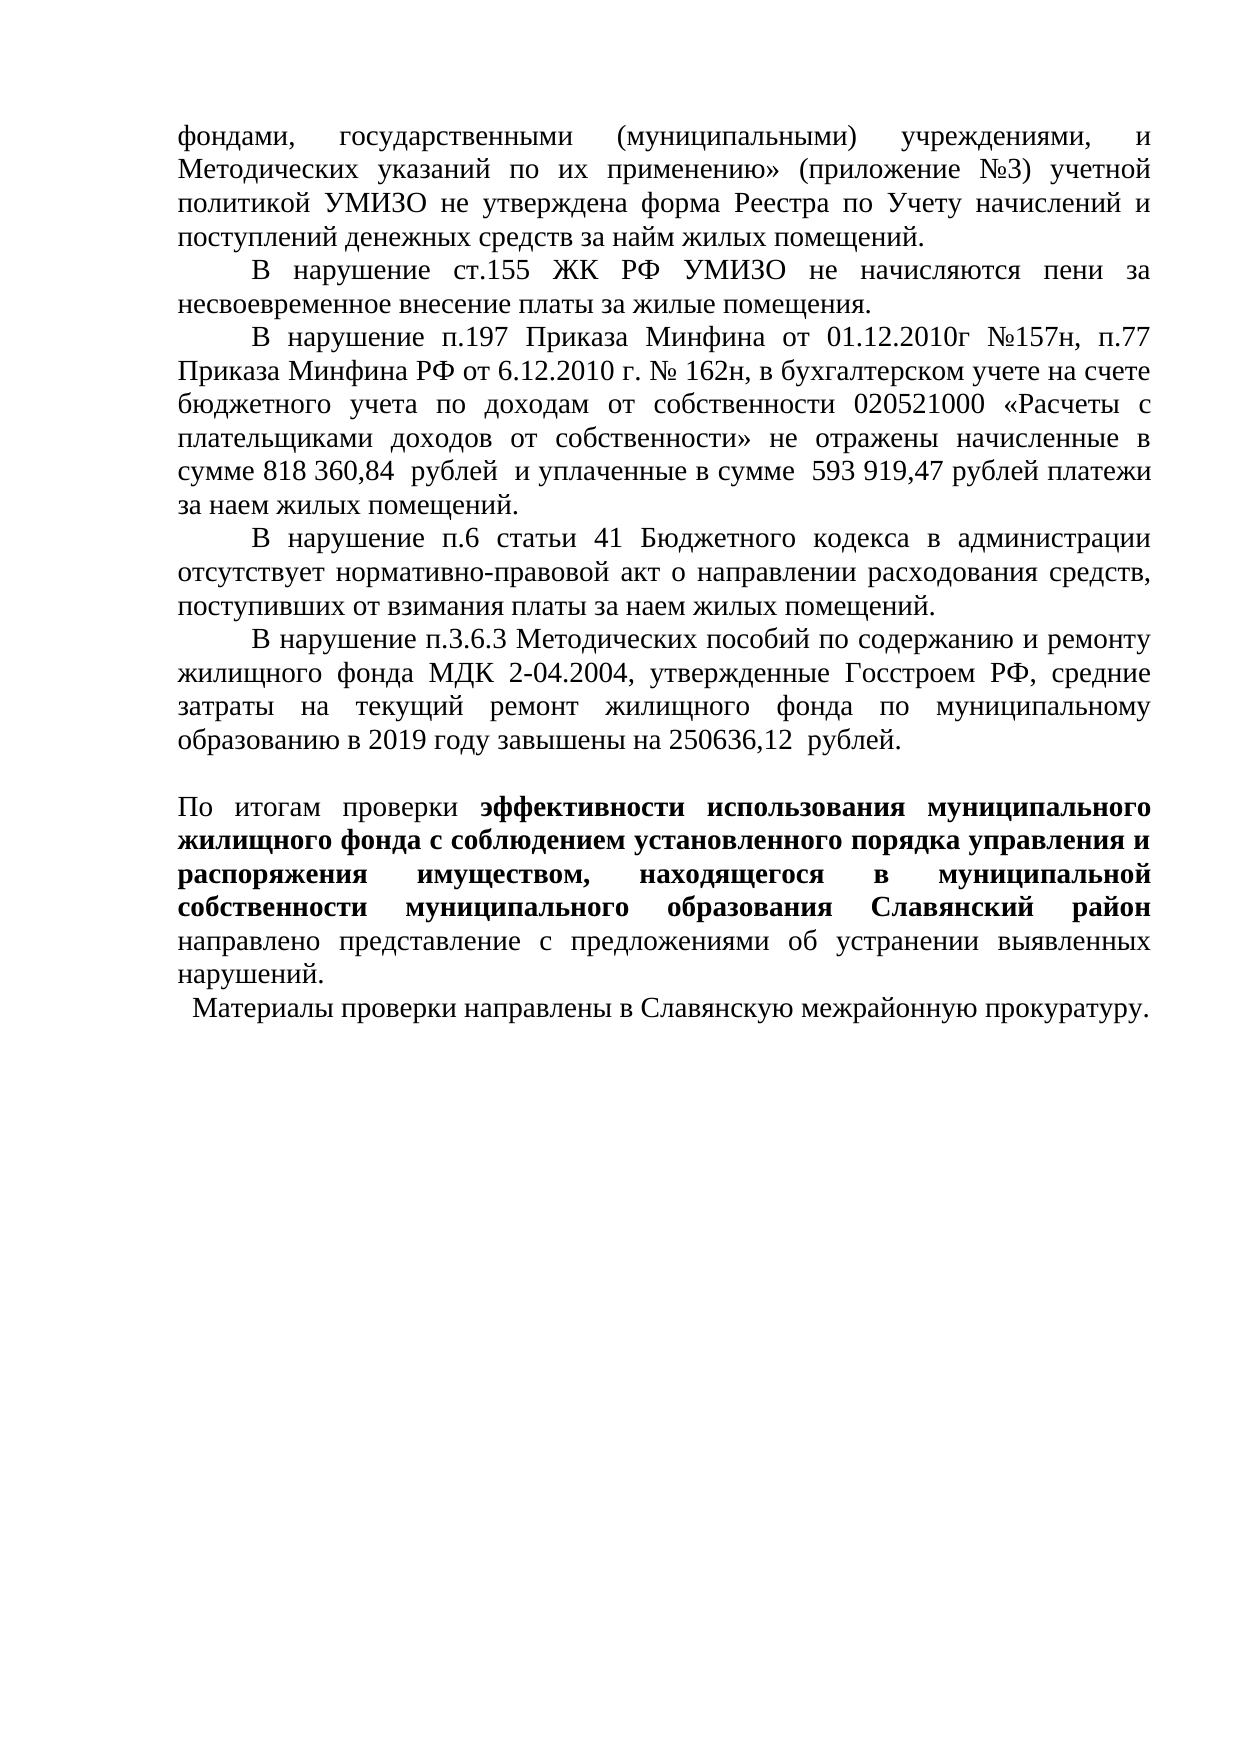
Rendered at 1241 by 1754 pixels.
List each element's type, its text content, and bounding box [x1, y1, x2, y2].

text В нарушение п.6 статьи 41 Бюджетного кодекса в администрации отсутствует нормативно-правовой акт о направлении расходования средств, поступивших от взимания платы за наем жилых помещений. [177, 521, 1152, 621]
text Материалы проверки направлены в Славянскую межрайонную прокуратуру. [177, 990, 1152, 1024]
text В нарушение п.3.6.3 Методических пособий по содержанию и ремонту жилищного фонда МДК 2-04.2004, утвержденные Госстроем РФ, средние затраты на текущий ремонт жилищного фонда по муниципальному образованию в 2019 году завышены на 250636,12 рублей. [177, 621, 1152, 755]
text По итогам проверки эффективности использования муниципального жилищного фонда с соблюдением установленного порядка управления и распоряжения имуществом, находящегося в муниципальной собственности муниципального образования Славянский район направлено представление с предложениями об устранении выявленных нарушений. [177, 789, 1152, 990]
text В нарушение п.197 Приказа Минфина от 01.12.2010г №157н, п.77 Приказа Минфина РФ от 6.12.2010 г. № 162н, в бухгалтерском учете на счете бюджетного учета по доходам от собственности 020521000 «Расчеты с плательщиками доходов от собственности» не отражены начисленные в сумме 818 360,84 рублей и уплаченные в сумме 593 919,47 рублей платежи за наем жилых помещений. [177, 319, 1152, 521]
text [177, 118, 1152, 252]
text В нарушение ст.155 ЖК РФ УМИЗО не начисляются пени за несвоевременное внесение платы за жилые помещения. [177, 252, 1152, 319]
